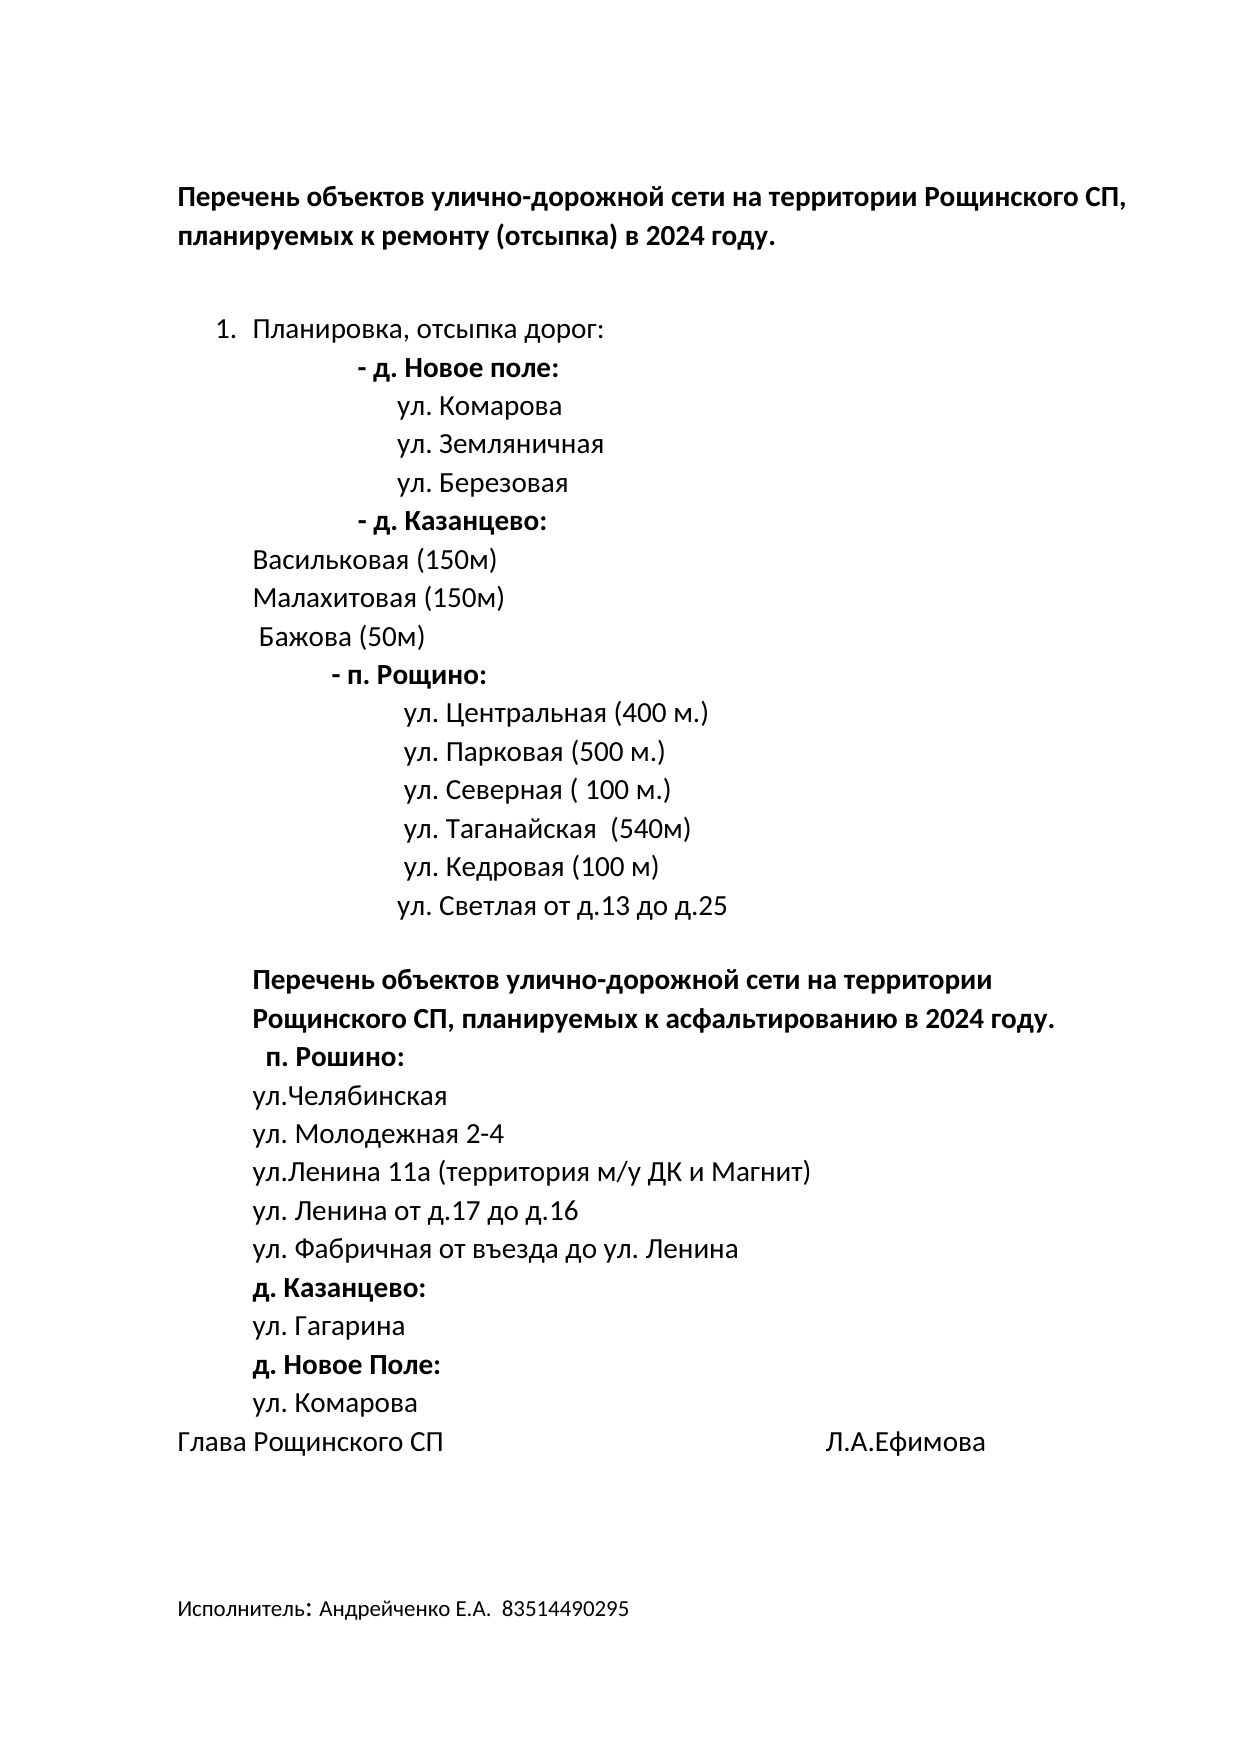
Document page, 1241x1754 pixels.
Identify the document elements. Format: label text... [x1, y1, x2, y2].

text - д. Новое поле: [252, 349, 1152, 384]
text ул. Кедровая (100 м) [252, 848, 1152, 884]
text Перечень объектов улично-дорожной сети на территории Рощинского СП, планируемых к асфальтированию в 2024 году. [252, 961, 1152, 1035]
text - п. Рощино: [252, 656, 1152, 692]
text ул. Комарова [252, 1384, 1152, 1420]
text ул. Ленина от д.17 до д.16 [252, 1192, 1152, 1228]
text ул. Центральная (400 м.) [252, 694, 1152, 730]
text ул. Молодежная 2-4 [252, 1115, 1152, 1151]
text ул. Гагарина [252, 1307, 1152, 1343]
text - д. Казанцево: [252, 502, 1152, 538]
text ул.Челябинская [252, 1077, 1152, 1112]
text п. Рошино: [252, 1038, 1152, 1074]
text Малахитовая (150м) [252, 579, 1152, 615]
text Бажова (50м) [252, 618, 1152, 653]
text ул. Земляничная [252, 426, 1152, 461]
text ул. Парковая (500 м.) [252, 733, 1152, 769]
text д. Казанцево: [252, 1269, 1152, 1304]
text Исполнитель: Андрейченко Е.А. 83514490295 [177, 1588, 1152, 1623]
text Перечень объектов улично-дорожной сети на территории Рощинского СП, планируемых к ремонту (отсыпка) в 2024 году. [177, 178, 1152, 252]
text ул. Таганайская (540м) [252, 810, 1152, 846]
text ул. Северная ( 100 м.) [252, 771, 1152, 807]
text ул. Березовая [252, 464, 1152, 499]
text ул. Комарова [252, 387, 1152, 423]
text ул. Фабричная от въезда до ул. Ленина [252, 1230, 1152, 1266]
text Васильковая (150м) [252, 541, 1152, 576]
text ул. Светлая от д.13 до д.25 [252, 887, 1152, 922]
text д. Новое Поле: [252, 1346, 1152, 1381]
text Глава Рощинского СП Л.А.Ефимова [177, 1423, 1152, 1458]
text ул.Ленина 11а (территория м/у ДК и Магнит) [252, 1153, 1152, 1189]
list Планировка, отсыпка дорог: [215, 310, 1152, 346]
